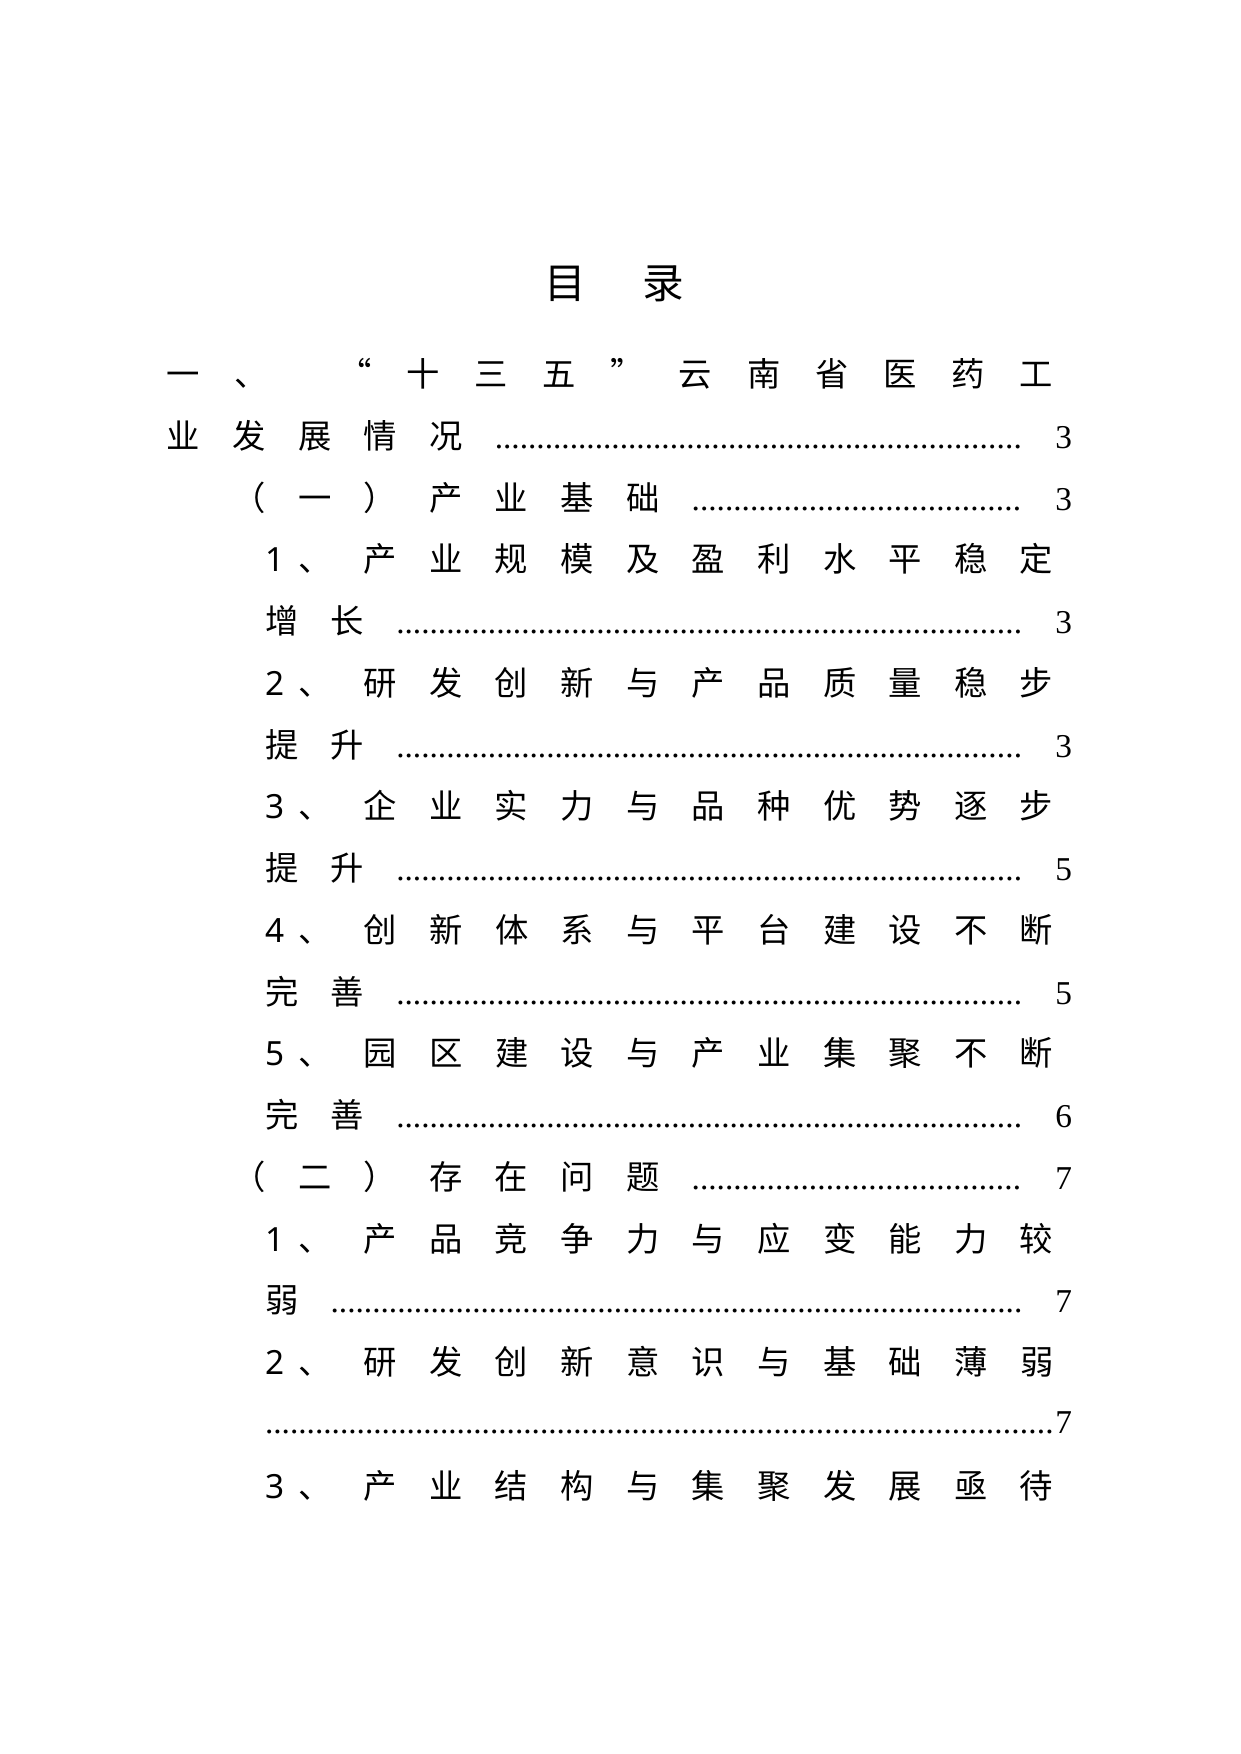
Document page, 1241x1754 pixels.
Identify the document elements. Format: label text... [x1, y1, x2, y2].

text （二）存在问题 7 [210, 1144, 1085, 1206]
text 5、园区建设与产业集聚不断完善 6 [254, 1020, 1085, 1144]
text 目 录 [167, 249, 1085, 311]
text 3、产业结构与集聚发展亟待提升 7 [254, 1453, 1085, 1514]
text 1、产业规模及盈利水平稳定增长 3 [254, 526, 1085, 650]
text 1、产品竞争力与应变能力较弱 7 [254, 1206, 1085, 1329]
text 2、研发创新与产品质量稳步提升 3 [254, 650, 1085, 773]
text （一）产业基础 3 [210, 464, 1085, 526]
text 2、研发创新意识与基础薄弱 7 [254, 1329, 1085, 1453]
text 一、 “十三五”云南省医药工业发展情况 3 [167, 341, 1085, 464]
text 3、企业实力与品种优势逐步提升 5 [254, 773, 1085, 897]
text 4、创新体系与平台建设不断完善 5 [254, 897, 1085, 1020]
